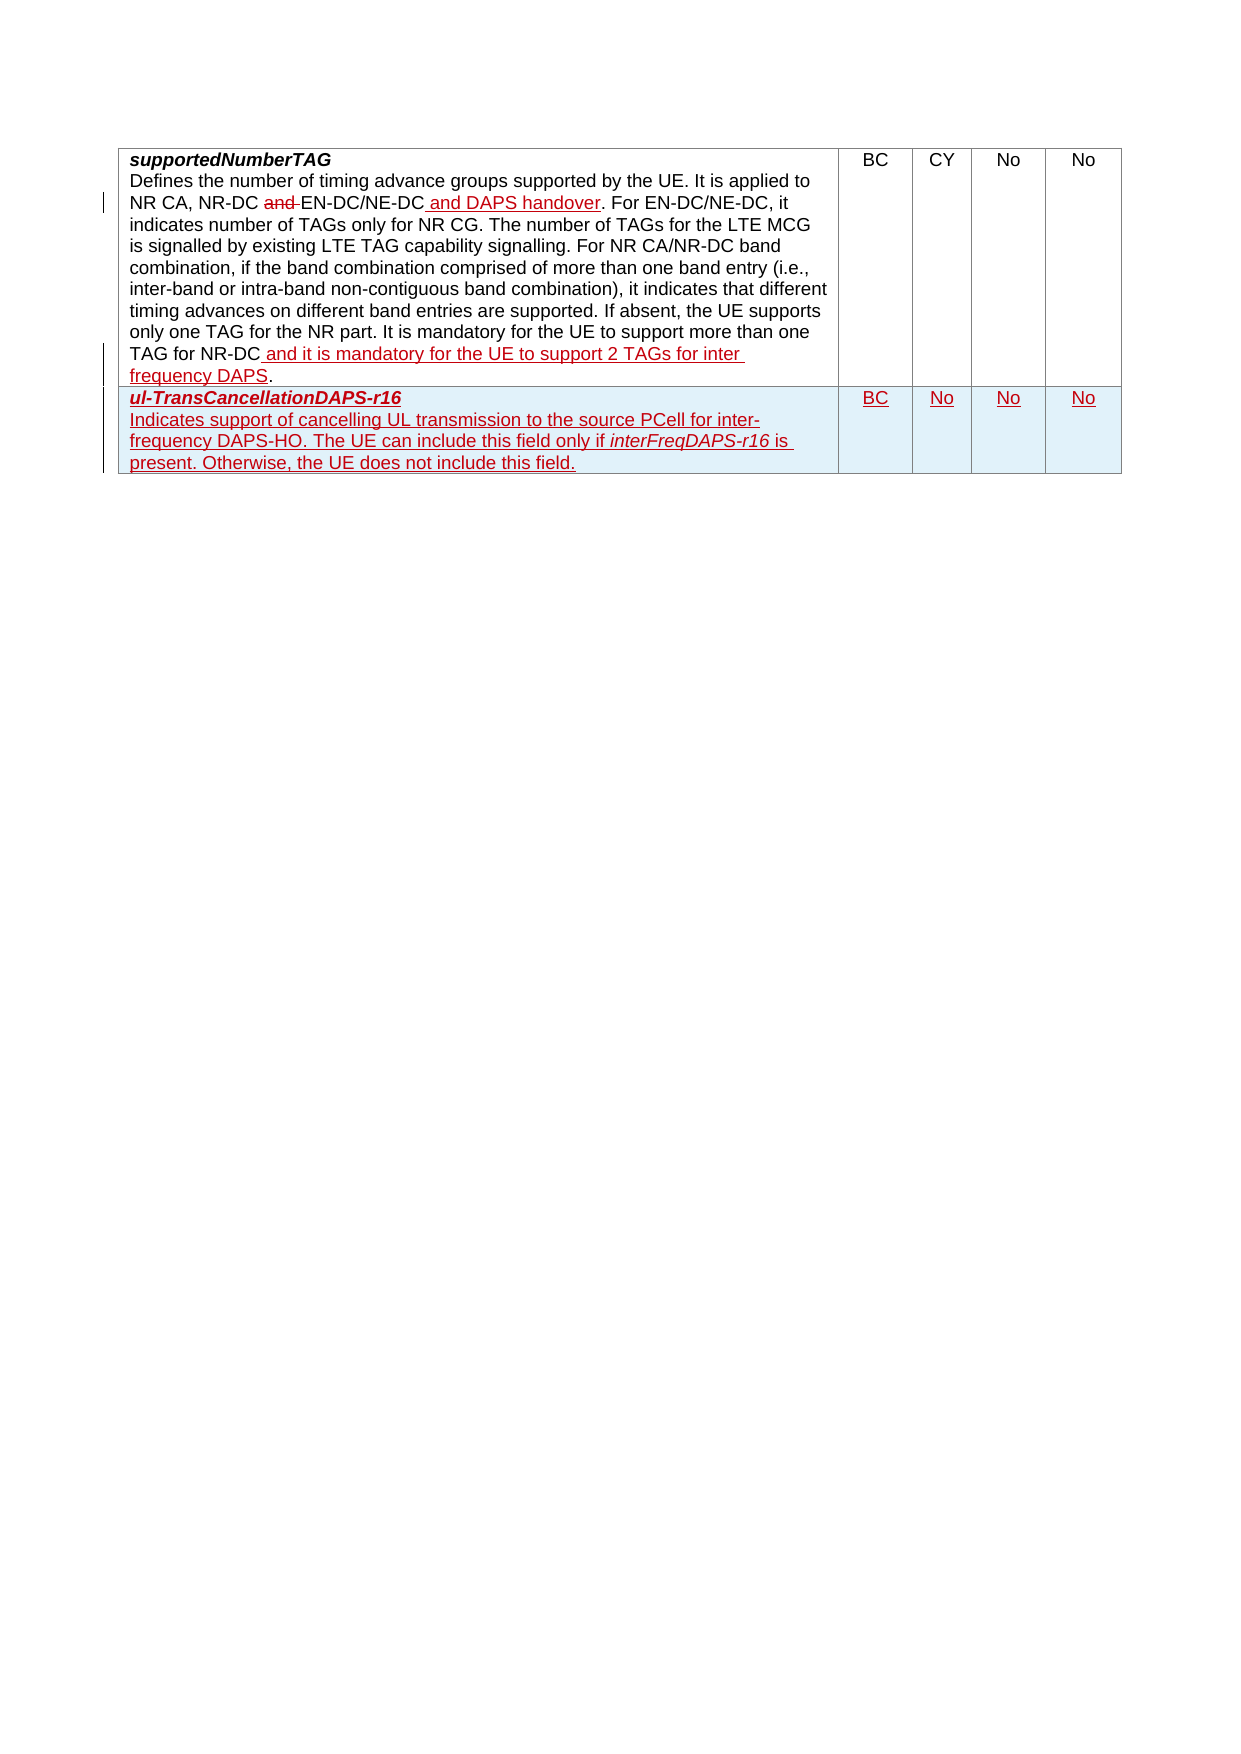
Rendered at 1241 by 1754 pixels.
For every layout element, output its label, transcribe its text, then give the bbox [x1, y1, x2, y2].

table_cell No [972, 149, 1045, 386]
table_cell BC [839, 149, 912, 386]
table_cell CY [913, 149, 971, 386]
table_cell supportedNumberTAG Defines the number of timing advance groups supported by the UE. It is applied to NR CA, NR-DC EN-DC/NE-DC. For EN-DC/NE-DC, it indicates number of TAGs only for NR CG. The number of TAGs for the LTE MCG is signalled by existing LTE TAG capability signalling. For NR CA/NR-DC band combination, if the band combination comprised of more than one band entry (i.e., inter-band or intra-band non-contiguous band combination), it indicates that different timing advances on different band entries are supported. If absent, the UE supports only one TAG for the NR part. It is mandatory for the UE to support more than one TAG for NR-DC. [119, 149, 838, 386]
table_cell No [1046, 149, 1121, 386]
